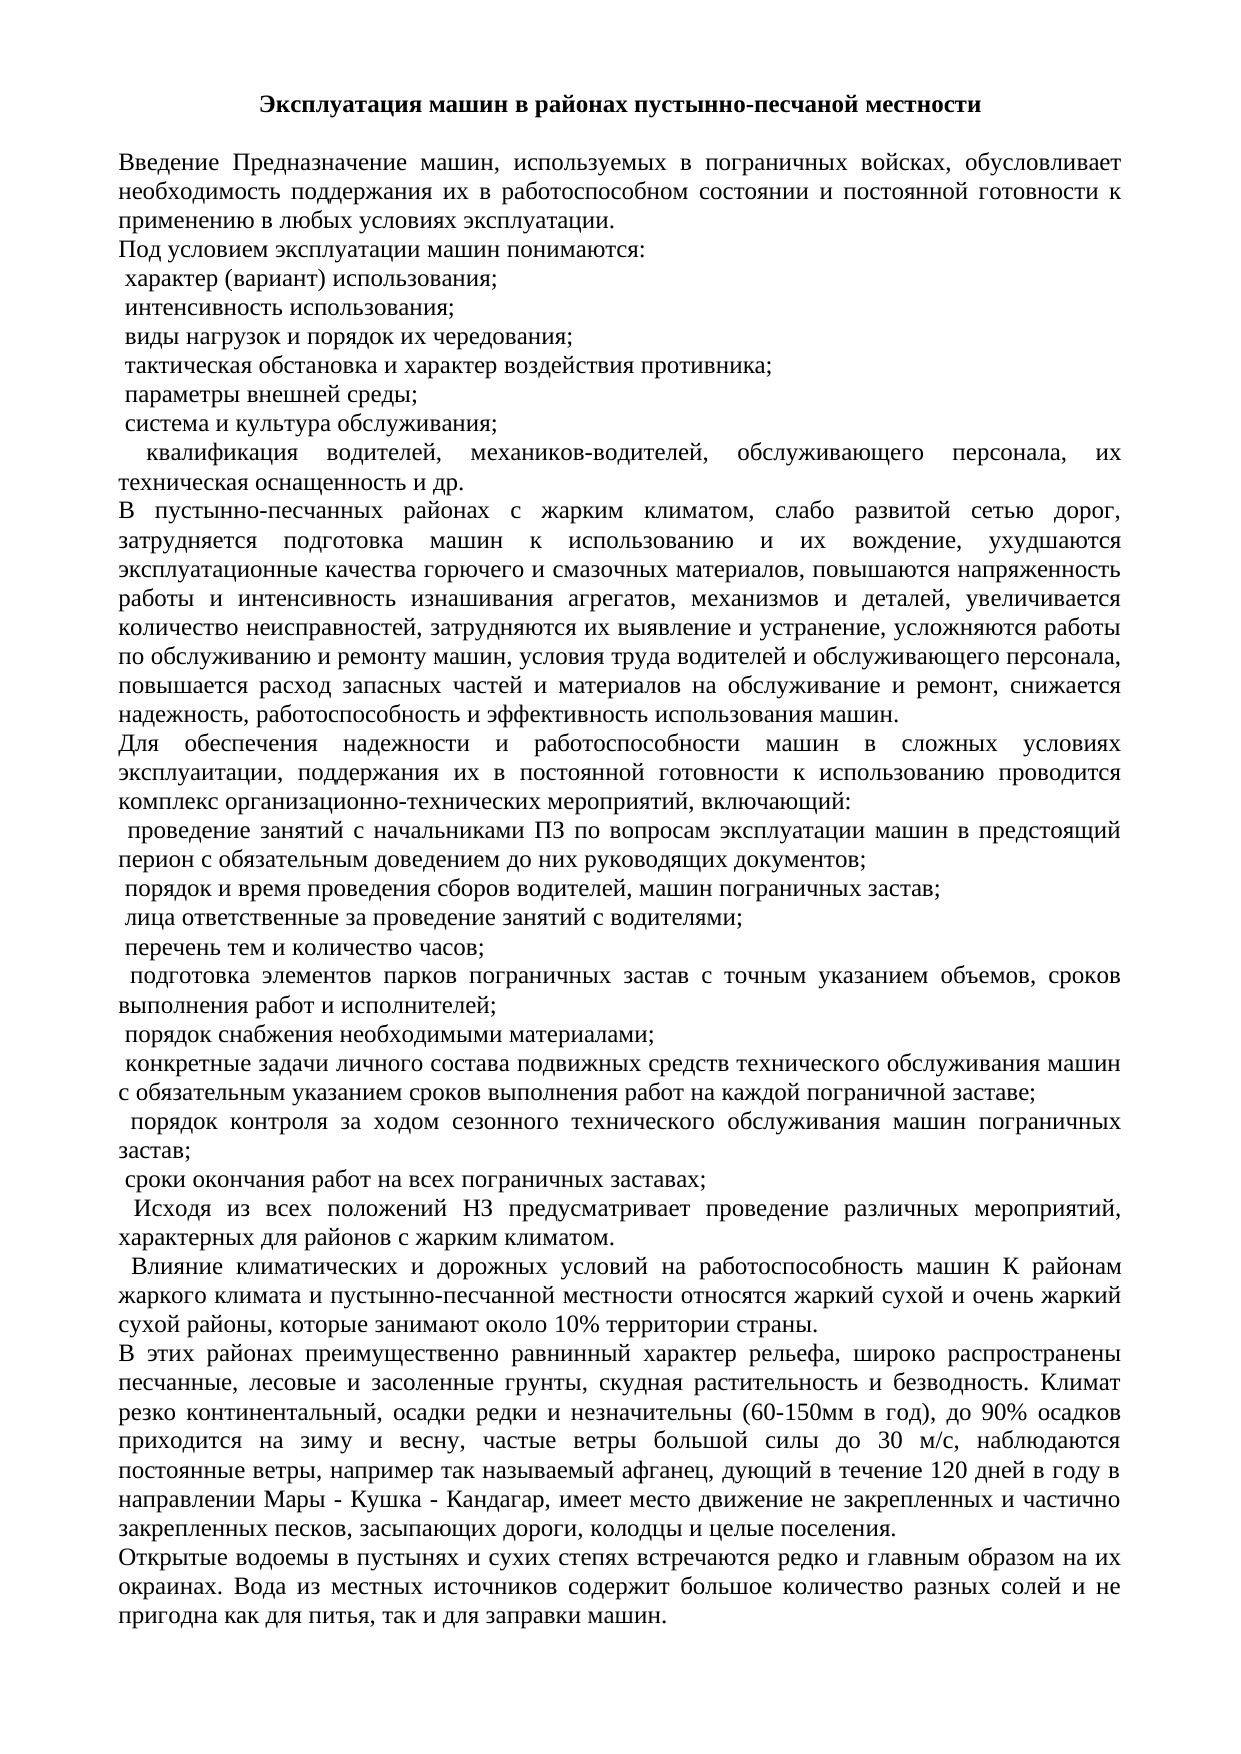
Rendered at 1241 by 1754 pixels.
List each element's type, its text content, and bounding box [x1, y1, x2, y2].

text лица ответственные за проведение занятий с водителями; [118, 902, 1122, 931]
text Влияние климатических и дорожных условий на работоспособность машин К районам жаркого климата и пустынно-песчанной местности относятся жаркий сухой и очень жаркий сухой районы, которые занимают около 10% территории страны. [118, 1251, 1122, 1338]
text параметры внешней среды; [118, 379, 1122, 408]
text порядок и время проведения сборов водителей, машин пограничных застав; [118, 873, 1122, 902]
text Для обеспечения надежности и работоспособности машин в сложных условиях эксплуаитации, поддержания их в постоянной готовности к использованию проводится комплекс организационно-технических мероприятий, включающий: [118, 728, 1122, 815]
text В пустынно-песчанных районах с жарким климатом, слабо развитой сетью дорог, затрудняется подготовка машин к использованию и их вождение, ухудшаются эксплуатационные качества горючего и смазочных материалов, повышаются напряженность работы и интенсивность изнашивания агрегатов, механизмов и деталей, увеличивается количество неисправностей, затрудняются их выявление и устранение, усложняются работы по обслуживанию и ремонту машин, условия труда водителей и обслуживающего персонала, повышается расход запасных частей и материалов на обслуживание и ремонт, снижается надежность, работоспособность и эффективность использования машин. [118, 495, 1122, 728]
text Открытые водоемы в пустынях и сухих степях встречаются редко и главным образом на их окраинах. Вода из местных источников содержит большое количество разных солей и не пригодна как для питья, так и для заправки машин. [118, 1542, 1122, 1629]
text виды нагрузок и порядок их чередования; [118, 321, 1122, 350]
text тактическая обстановка и характер воздействия противника; [118, 350, 1122, 379]
text характер (вариант) использования; [118, 263, 1122, 292]
text Введение Предназначение машин, используемых в пограничных войсках, обусловливает необходимость поддержания их в работоспособном состоянии и постоянной готовности к применению в любых условиях эксплуатации. [118, 147, 1122, 234]
text порядок контроля за ходом сезонного технического обслуживания машин пограничных застав; [118, 1106, 1122, 1164]
text проведение занятий с начальниками ПЗ по вопросам эксплуатации машин в предстоящий перион с обязательным доведением до них руководящих документов; [118, 815, 1122, 873]
text конкретные задачи личного состава подвижных средств технического обслуживания машин с обязательным указанием сроков выполнения работ на каждой пограничной заставе; [118, 1048, 1122, 1106]
text перечень тем и количество часов; [118, 931, 1122, 960]
text В этих районах преимущественно равнинный характер рельефа, широко распространены песчанные, лесовые и засоленные грунты, скудная растительность и безводность. Климат резко континентальный, осадки редки и незначительны (60-150мм в год), до 90% осадков приходится на зиму и весну, частые ветры большой силы до 30 м/с, наблюдаются постоянные ветры, например так называемый афганец, дующий в течение 120 дней в году в направлении Мары - Кушка - Кандагар, имеет место движение не закрепленных и частично закрепленных песков, засыпающих дороги, колодцы и целые поселения. [118, 1338, 1122, 1542]
text Исходя из всех положений НЗ предусматривает проведение различных мероприятий, характерных для районов с жарким климатом. [118, 1193, 1122, 1251]
text Под условием эксплуатации машин понимаются: [118, 234, 1122, 263]
text интенсивность использования; [118, 292, 1122, 321]
text сроки окончания работ на всех пограничных заставах; [118, 1164, 1122, 1193]
text Эксплуатация машин в районах пустынно-песчаной местности [118, 88, 1122, 118]
text порядок снабжения необходимыми материалами; [118, 1018, 1122, 1048]
text подготовка элементов парков пограничных застав с точным указанием объемов, сроков выполнения работ и исполнителей; [118, 960, 1122, 1018]
text система и культура обслуживания; [118, 408, 1122, 437]
text квалификация водителей, механиков-водителей, обслуживающего персонала, их техническая оснащенность и др. [118, 437, 1122, 495]
